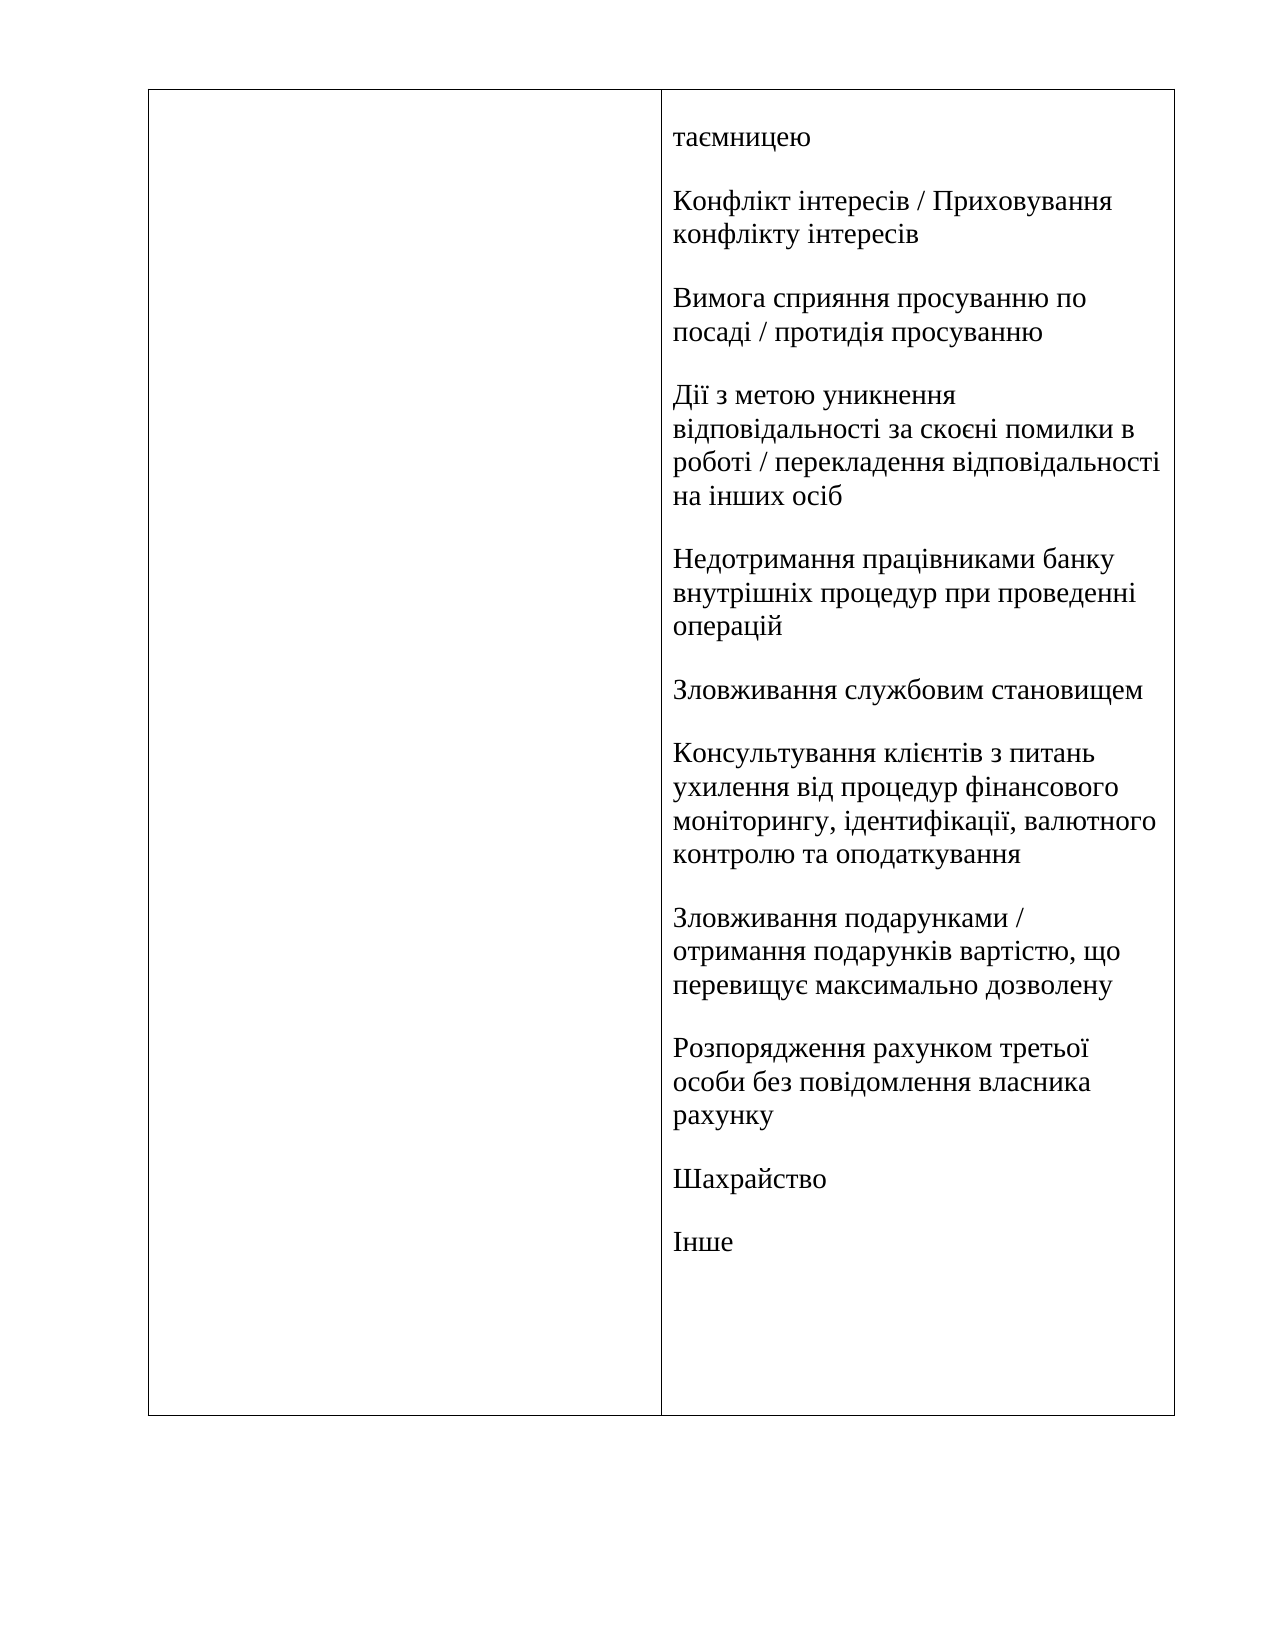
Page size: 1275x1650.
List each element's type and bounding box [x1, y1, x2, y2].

table_cell [149, 90, 661, 1415]
table_cell [662, 90, 1174, 1415]
